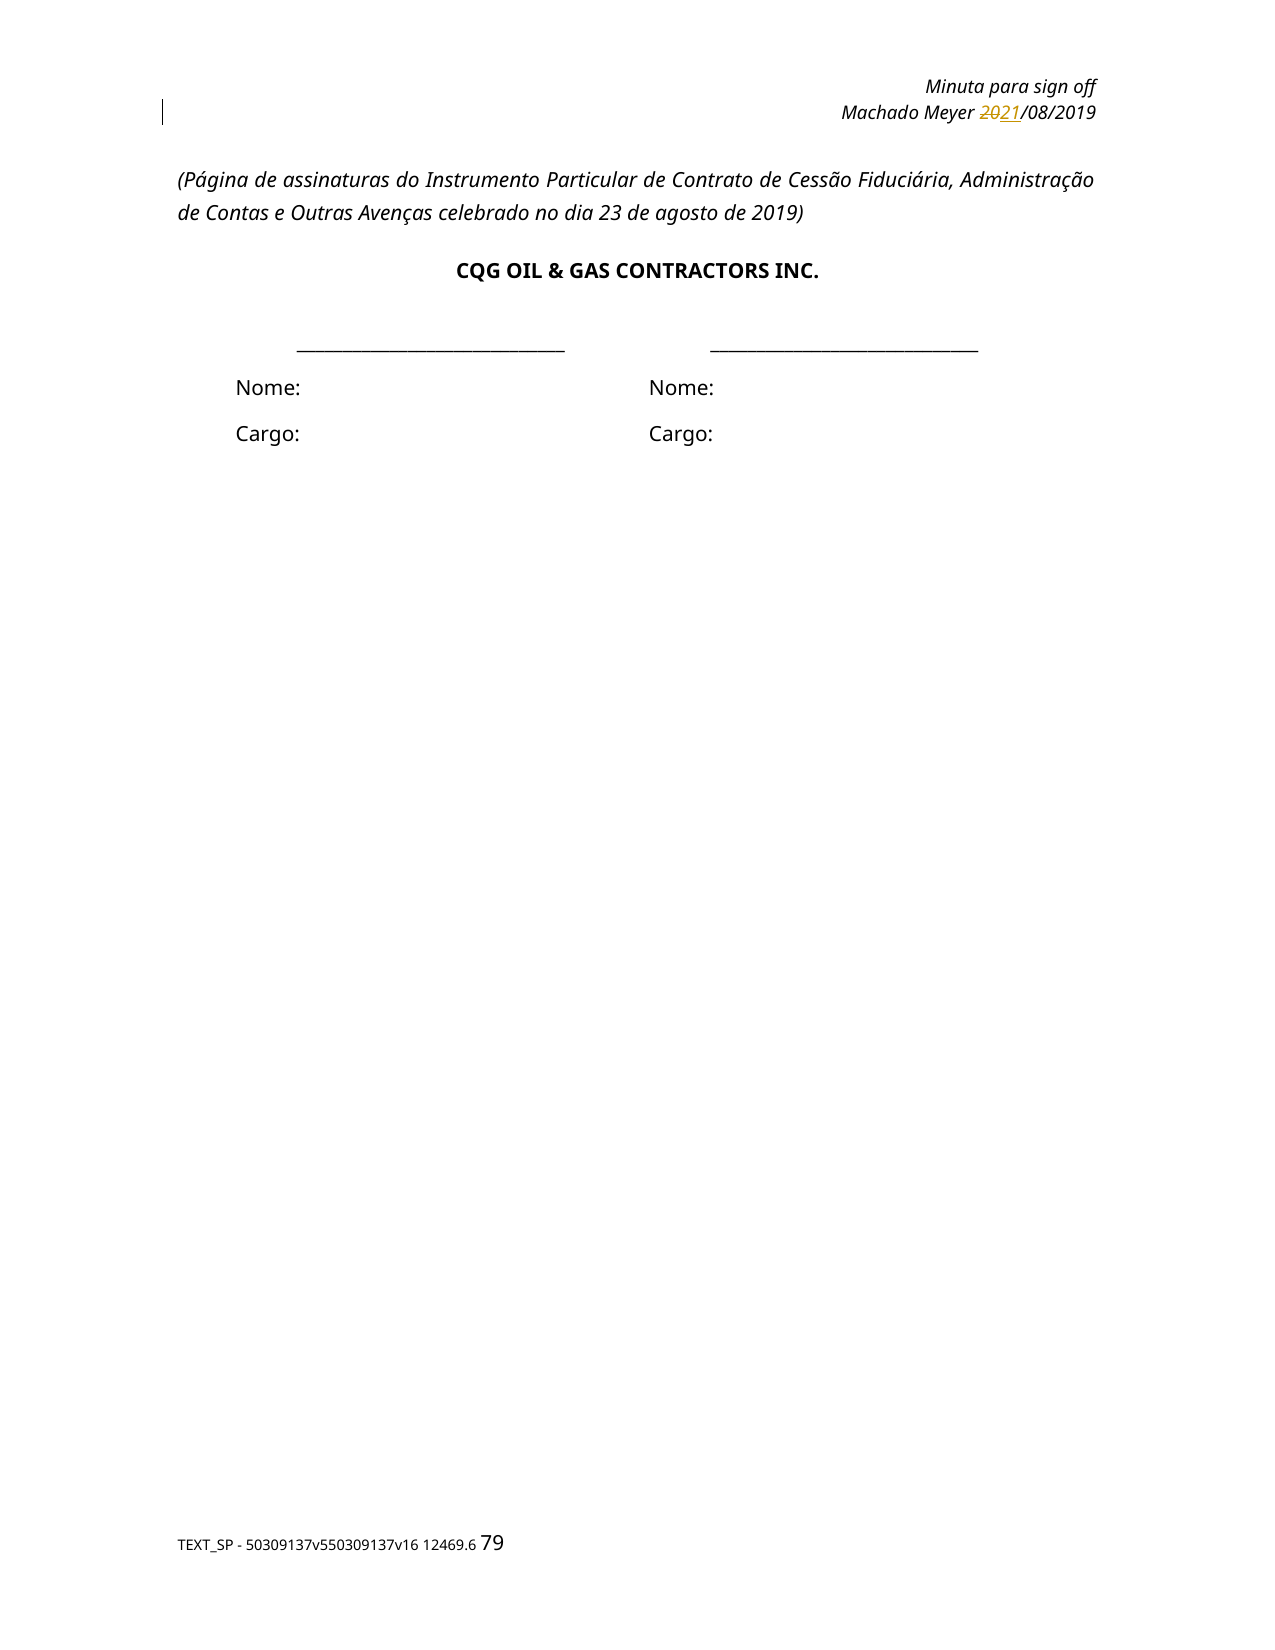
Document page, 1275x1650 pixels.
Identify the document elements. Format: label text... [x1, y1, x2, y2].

table_header _____________________________ Nome: Cargo: [638, 310, 1051, 460]
text (Página de assinaturas do Instrumento Particular de Contrato de Cessão Fiduciária, Administração de Contas e Outras Avenças celebrado no dia 23 de agosto de 2019) [177, 160, 1098, 227]
table_header _____________________________ Nome: Cargo: [224, 310, 637, 460]
text CQG OIL & GAS CONTRACTORS INC. [177, 252, 1098, 285]
